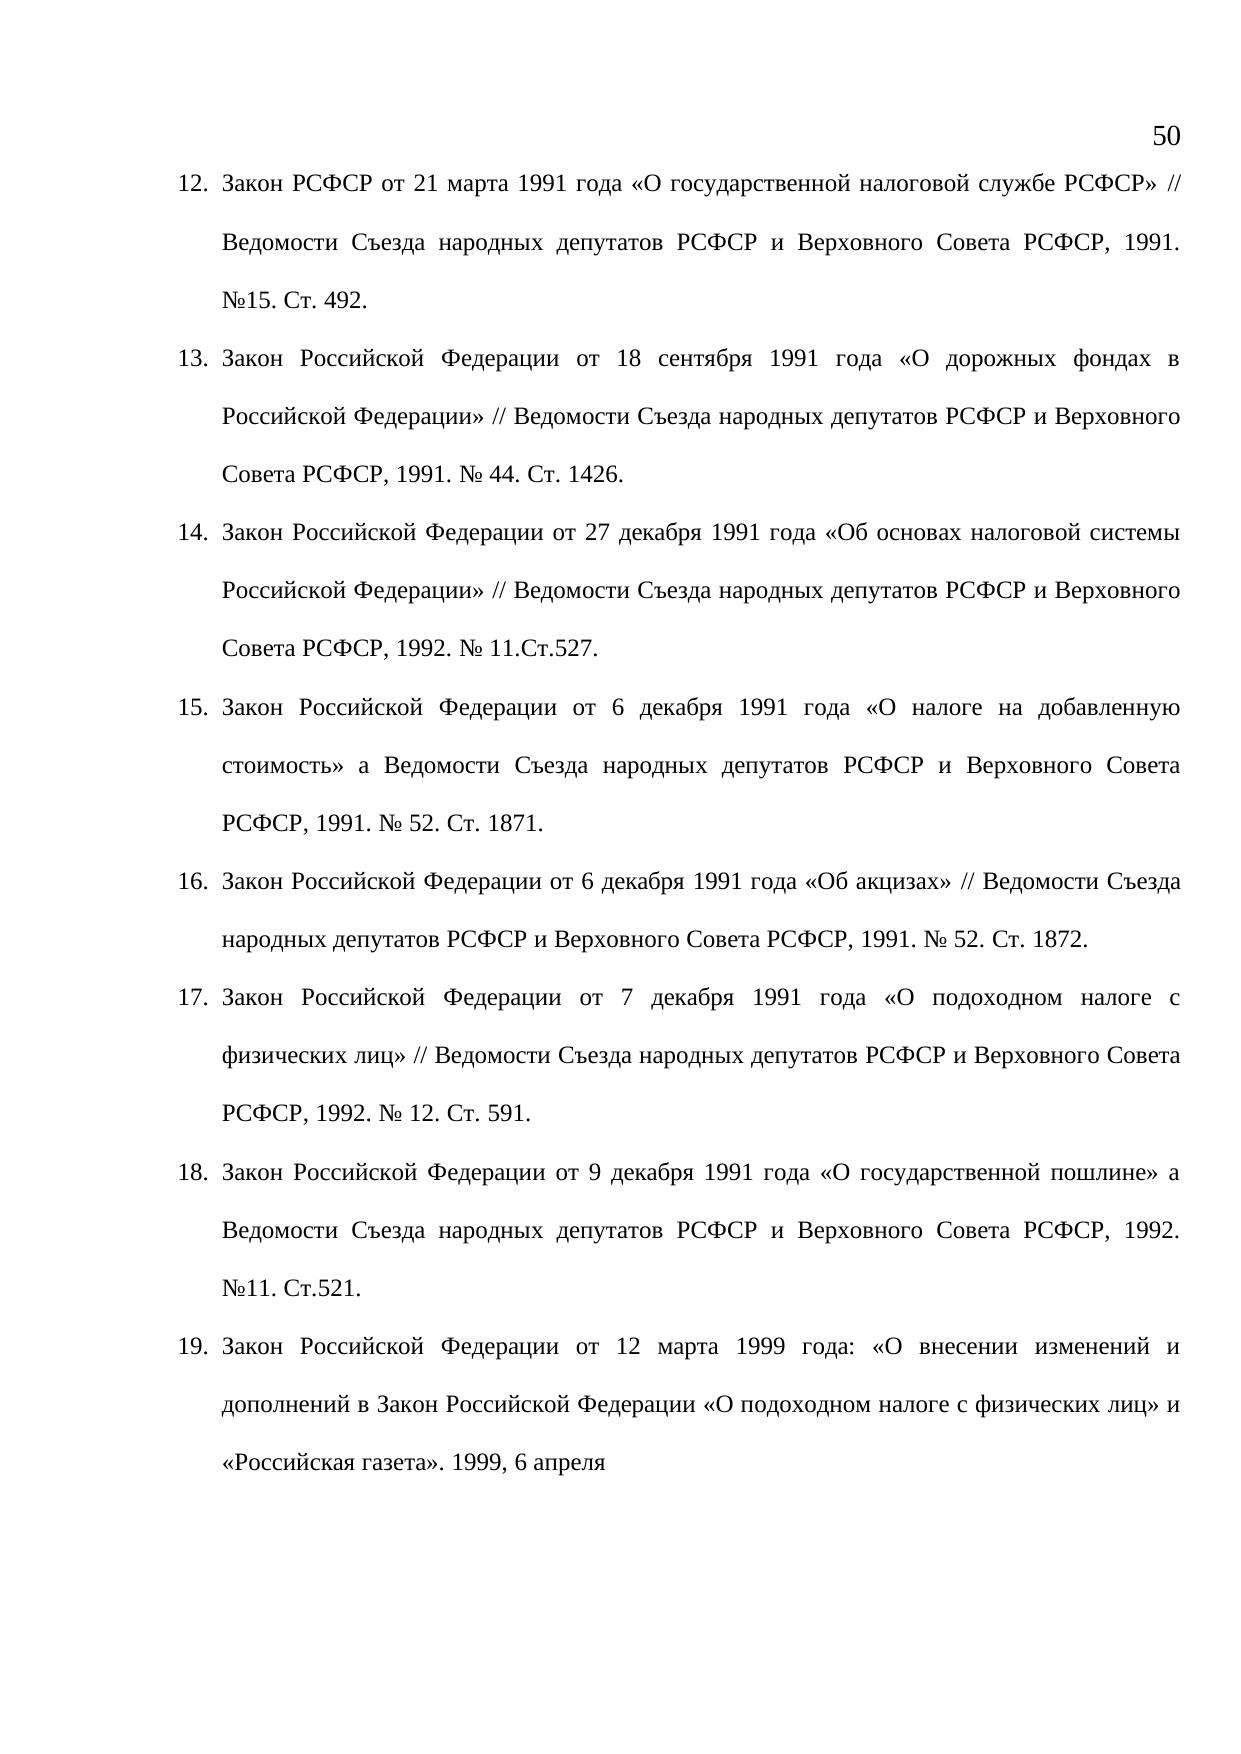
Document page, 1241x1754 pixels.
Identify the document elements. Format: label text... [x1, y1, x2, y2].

list Закон Российской Федерации от 27 декабря 1991 года «Об основах налоговой системы Российской Федерации» // Ведомости Съезда народных депутатов РСФСР и Верховного Совета РСФСР, 1992. № 11.Ст.527. [177, 517, 1181, 662]
list Закон Российской Федерации от 7 декабря 1991 года «О подоходном налоге с физических лиц» // Ведомости Съезда народных депутатов РСФСР и Верховного Совета РСФСР, 1992. № 12. Ст. 591. [177, 982, 1181, 1127]
list Закон Российской Федерации от 12 марта 1999 года: «О внесении изменений и дополнений в Закон Российской Федерации «О подоходном налоге с физических лиц» и «Российская газета». 1999, 6 апреля [177, 1331, 1181, 1476]
list Закон Российской Федерации от 6 декабря 1991 года «О налоге на добавленную стоимость» а Ведомости Съезда народных депутатов РСФСР и Верховного Совета РСФСР, 1991. № 52. Ст. 1871. [177, 691, 1181, 837]
list Закон РСФСР от 21 марта 1991 года «О государственной налоговой службе РСФСР» // Ведомости Съезда народных депутатов РСФСР и Верховного Совета РСФСР, 1991. №15. Ст. 492. [177, 168, 1181, 314]
list Закон Российской Федерации от 6 декабря 1991 года «Об акцизах» // Ведомости Съезда народных депутатов РСФСР и Верховного Совета РСФСР, 1991. № 52. Ст. 1872. [177, 866, 1181, 953]
list Закон Российской Федерации от 18 сентября 1991 года «О дорожных фондах в Российской Федерации» // Ведомости Съезда народных депутатов РСФСР и Верховного Совета РСФСР, 1991. № 44. Ст. 1426. [177, 343, 1181, 488]
list Закон Российской Федерации от 9 декабря 1991 года «О государственной пошлине» а Ведомости Съезда народных депутатов РСФСР и Верховного Совета РСФСР, 1992. №11. Ст.521. [177, 1156, 1181, 1302]
